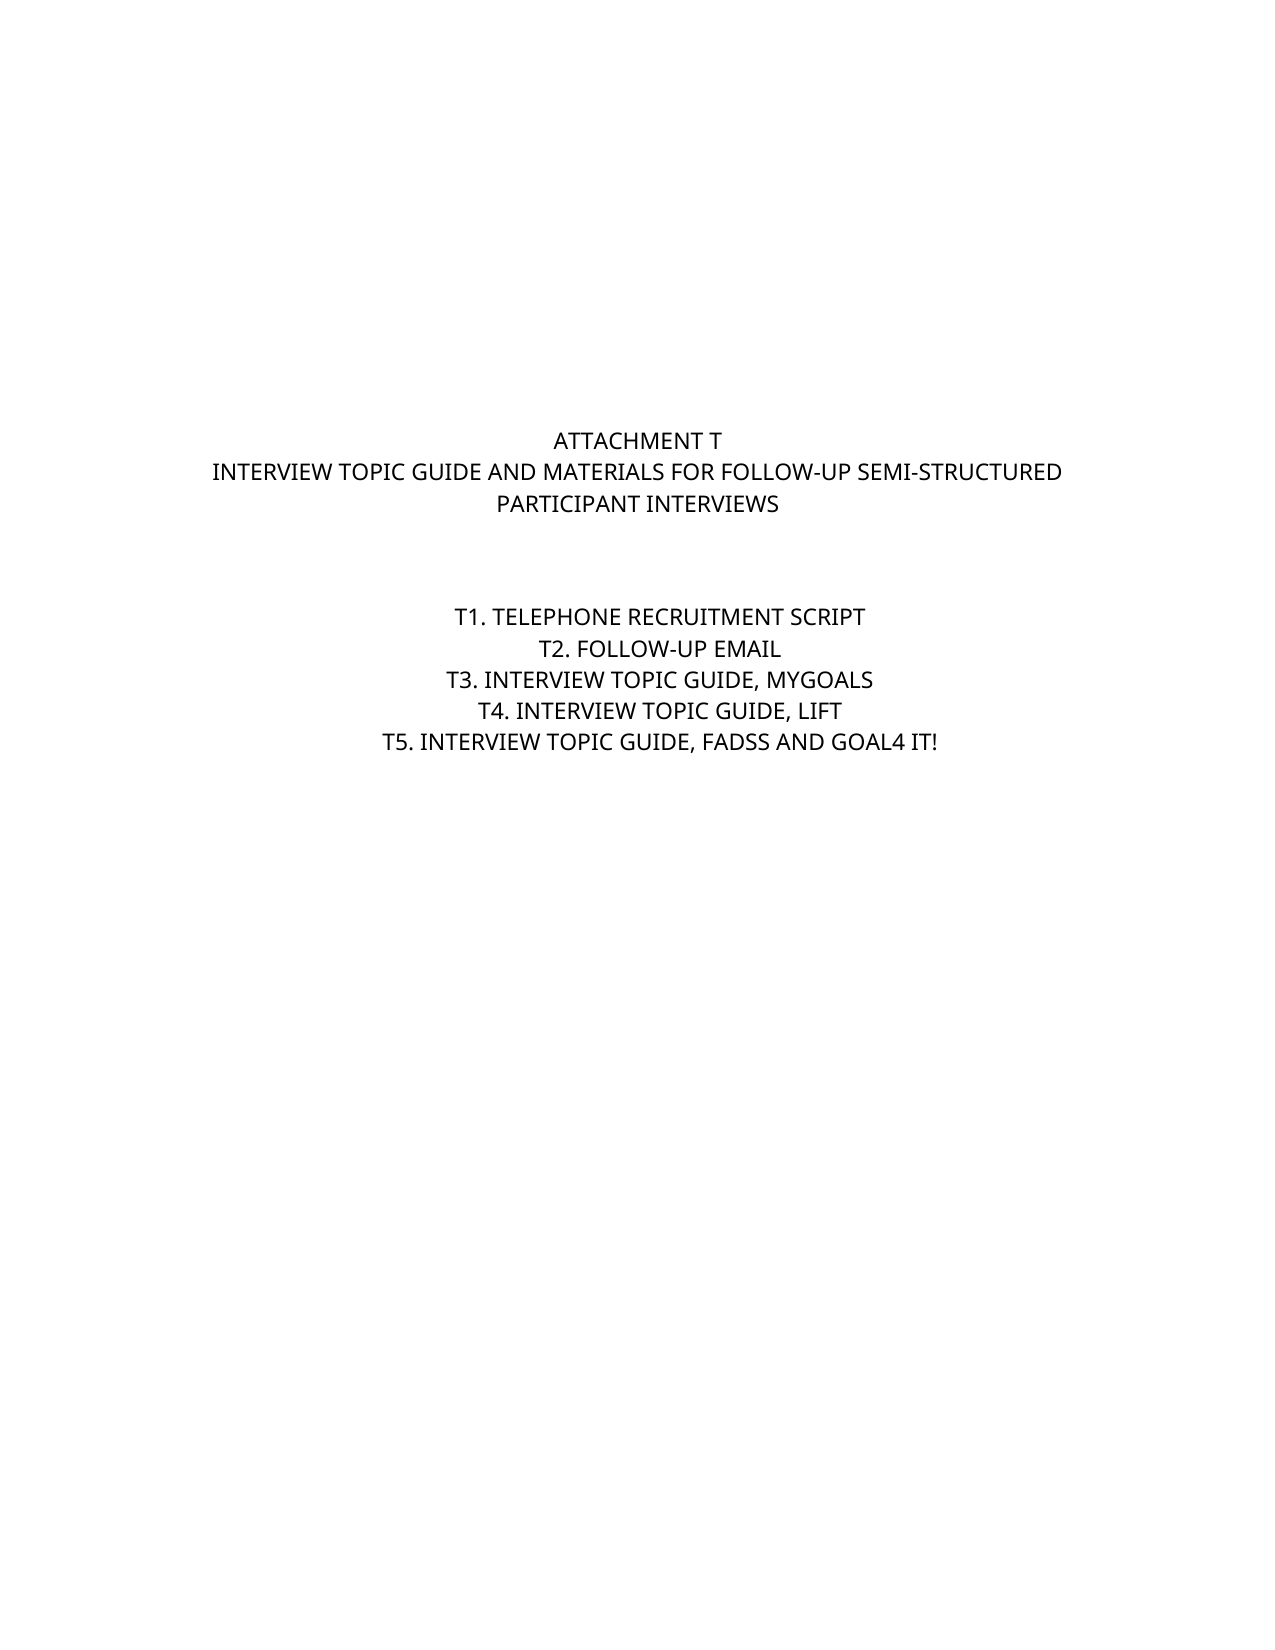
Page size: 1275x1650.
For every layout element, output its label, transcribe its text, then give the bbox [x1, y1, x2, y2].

title ATTACHMENT T INTERVIEW TOPIC GUIDE AND MATERIALS FOR FOLLOW-UP SEMI-STRUCTURED participant interviews [150, 425, 1125, 519]
text T4. Interview topic guide, LIFT [150, 695, 1125, 726]
text T5. Interview topic guide, FaDSS and Goal4 It! [150, 726, 1125, 757]
text T1. Telephone Recruitment Script [150, 601, 1125, 632]
text T2. Follow-Up Email [150, 632, 1125, 664]
text T3. Interview topic guide, MyGoals [150, 664, 1125, 695]
